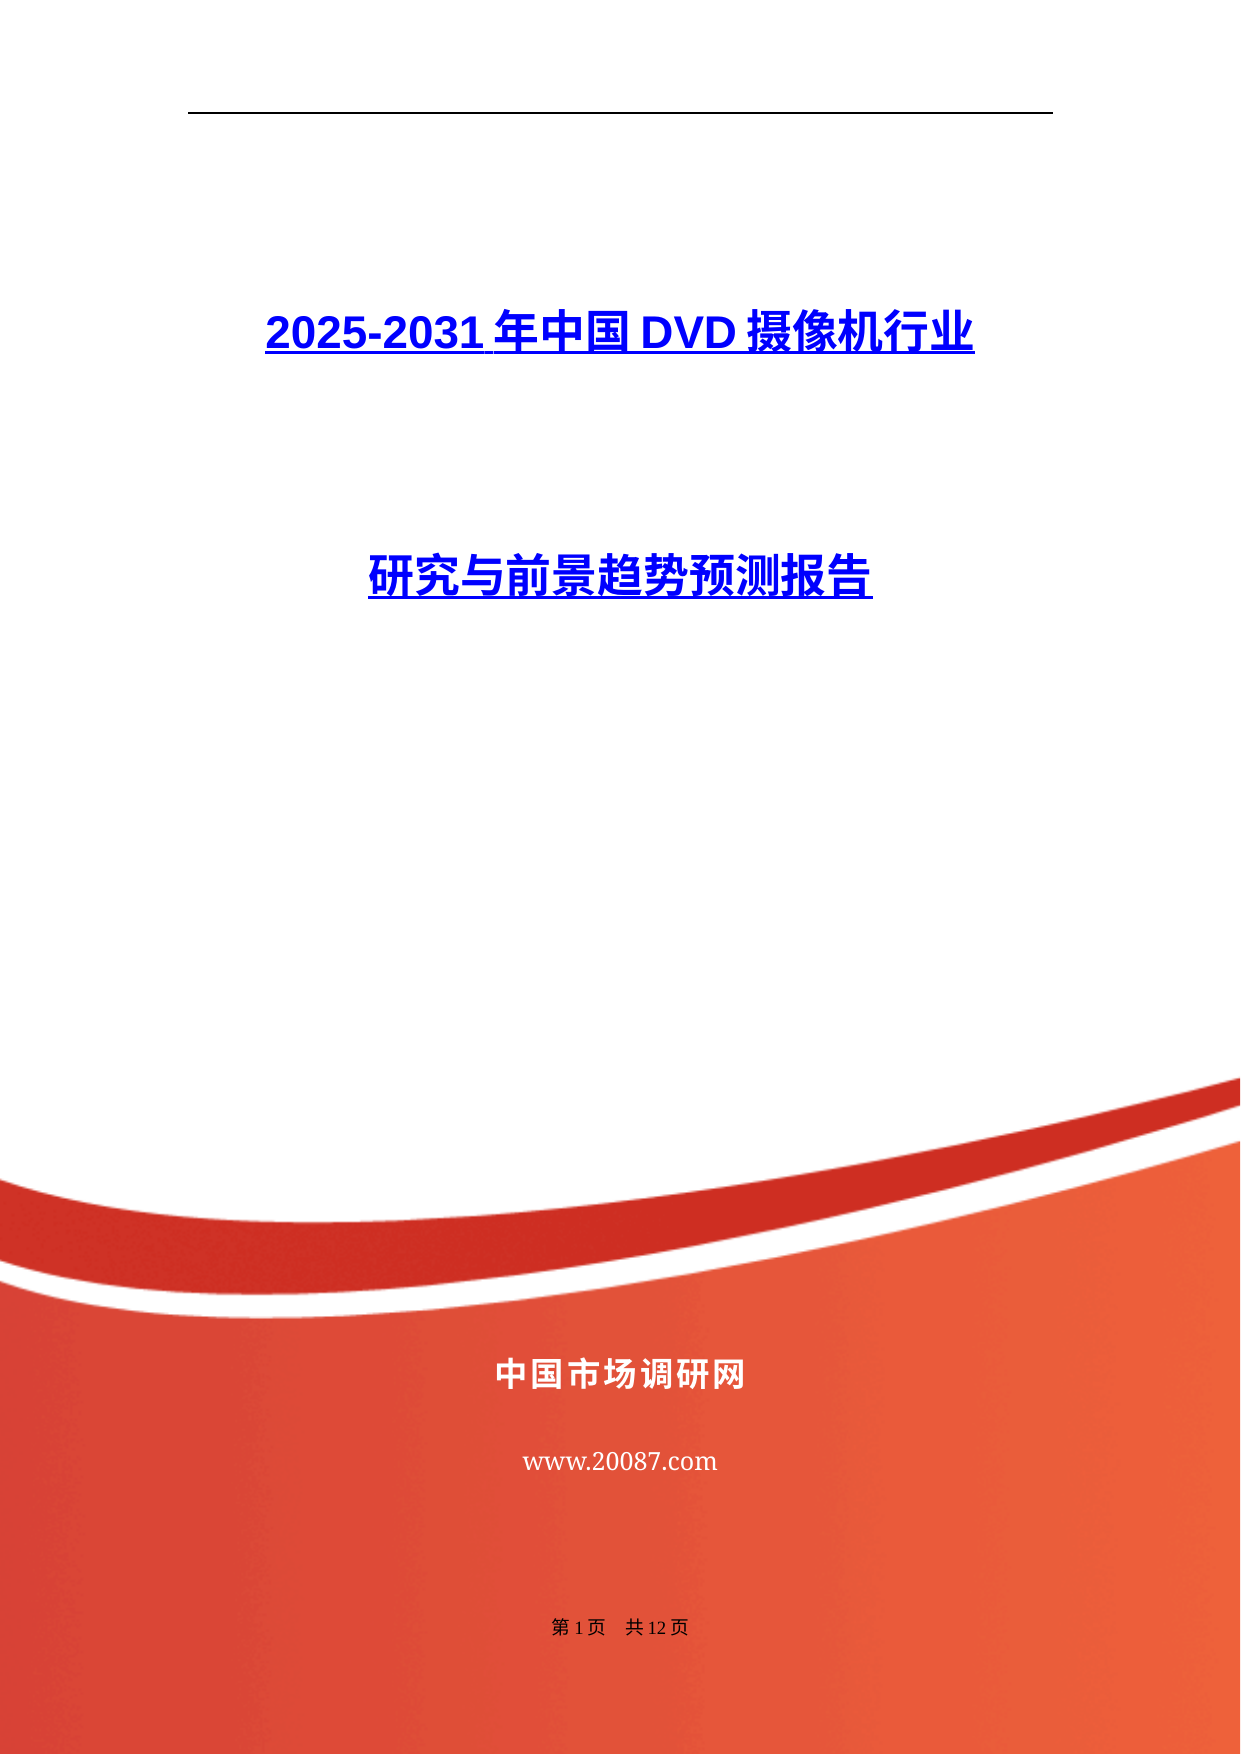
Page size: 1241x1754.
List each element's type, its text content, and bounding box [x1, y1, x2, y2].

text www.20087.com [187, 1428, 1053, 1493]
table_header 2025-2031年中国DVD摄像机行业研究与前景趋势预测报告 [188, 207, 1053, 773]
subtitle 中国市场调研网 [187, 1339, 1053, 1404]
picture [0, 1006, 1241, 1754]
